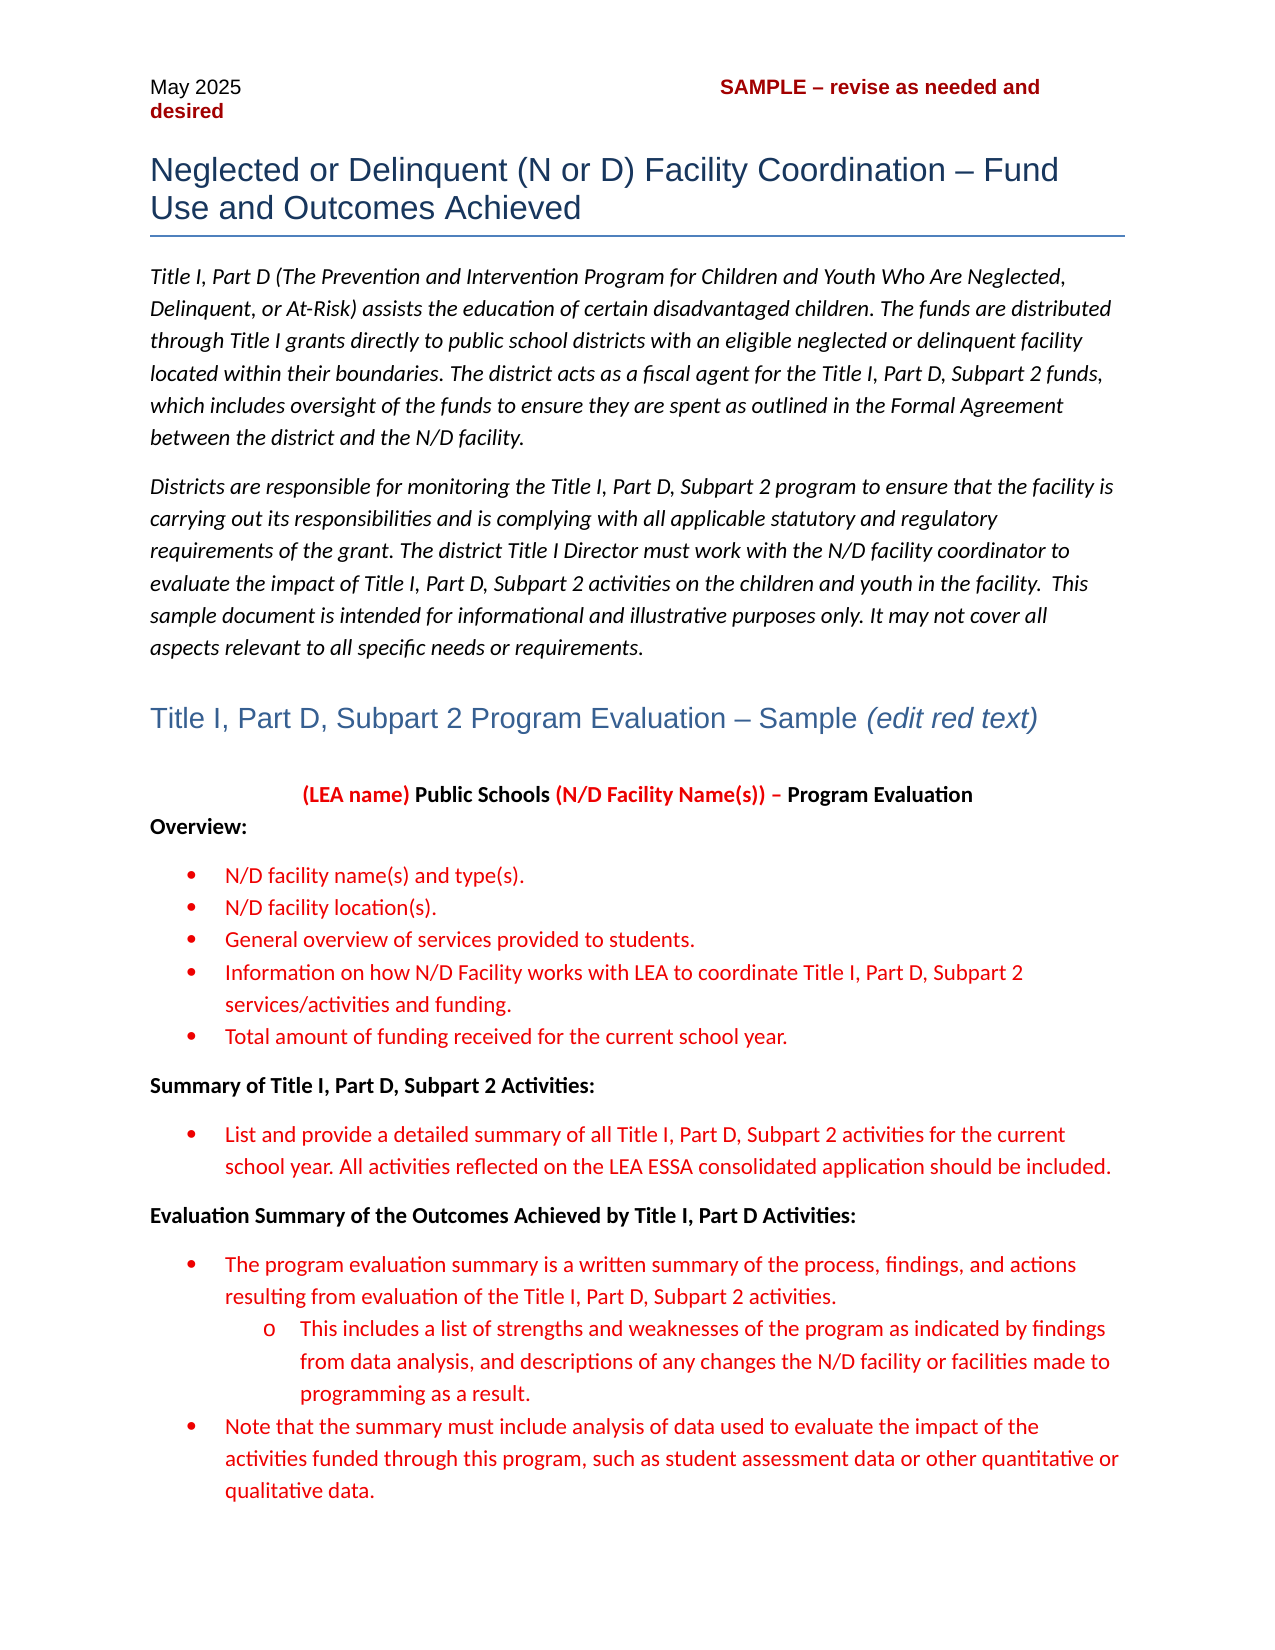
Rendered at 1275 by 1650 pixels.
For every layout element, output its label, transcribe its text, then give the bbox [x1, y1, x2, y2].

list N/D facility name(s) and type(s). [187, 861, 1125, 889]
text Title I, Part D (The Prevention and Intervention Program for Children and Youth Who Are Neglected, Delinquent, or At-Risk) assists the education of certain disadvantaged children. The funds are distributed through Title I grants directly to public school districts with an eligible neglected or delinquent facility located within their boundaries. The district acts as a fiscal agent for the Title I, Part D, Subpart 2 funds, which includes oversight of the funds to ensure they are spent as outlined in the Formal Agreement between the district and the N/D facility. [150, 262, 1125, 451]
list This includes a list of strengths and weaknesses of the program as indicated by findings from data analysis, and descriptions of any changes the N/D facility or facilities made to programming as a result. [262, 1314, 1125, 1408]
list N/D facility location(s). [187, 893, 1125, 921]
list General overview of services provided to students. [187, 926, 1125, 953]
text Evaluation Summary of the Outcomes Achieved by Title I, Part D Activities: [150, 1201, 1125, 1229]
list List and provide a detailed summary of all Title I, Part D, Subpart 2 activities for the current school year. All activities reflected on the LEA ESSA consolidated application should be included. [187, 1120, 1125, 1180]
list The program evaluation summary is a written summary of the process, findings, and actions resulting from evaluation of the Title I, Part D, Subpart 2 activities. [187, 1250, 1125, 1310]
text (LEA name) Public Schools (N/D Facility Name(s)) – Program Evaluation [150, 761, 1125, 808]
list Note that the summary must include analysis of data used to evaluate the impact of the activities funded through this program, such as student assessment data or other quantitative or qualitative data. [187, 1412, 1125, 1504]
text Title I, Part D, Subpart 2 Program Evaluation – Sample (edit red text) [150, 682, 1125, 735]
text Summary of Title I, Part D, Subpart 2 Activities: [150, 1071, 1125, 1099]
list Information on how N/D Facility works with LEA to coordinate Title I, Part D, Subpart 2 services/activities and funding. [187, 958, 1125, 1018]
list Total amount of funding received for the current school year. [187, 1022, 1125, 1050]
text Districts are responsible for monitoring the Title I, Part D, Subpart 2 program to ensure that the facility is carrying out its responsibilities and is complying with all applicable statutory and regulatory requirements of the grant. The district Title I Director must work with the N/D facility coordinator to evaluate the impact of Title I, Part D, Subpart 2 activities on the children and youth in the facility. This sample document is intended for informational and illustrative purposes only. It may not cover all aspects relevant to all specific needs or requirements. [150, 472, 1125, 661]
text Overview: [150, 812, 1125, 840]
text Neglected or Delinquent (N or D) Facility Coordination – Fund Use and Outcomes Achieved [150, 150, 1125, 235]
